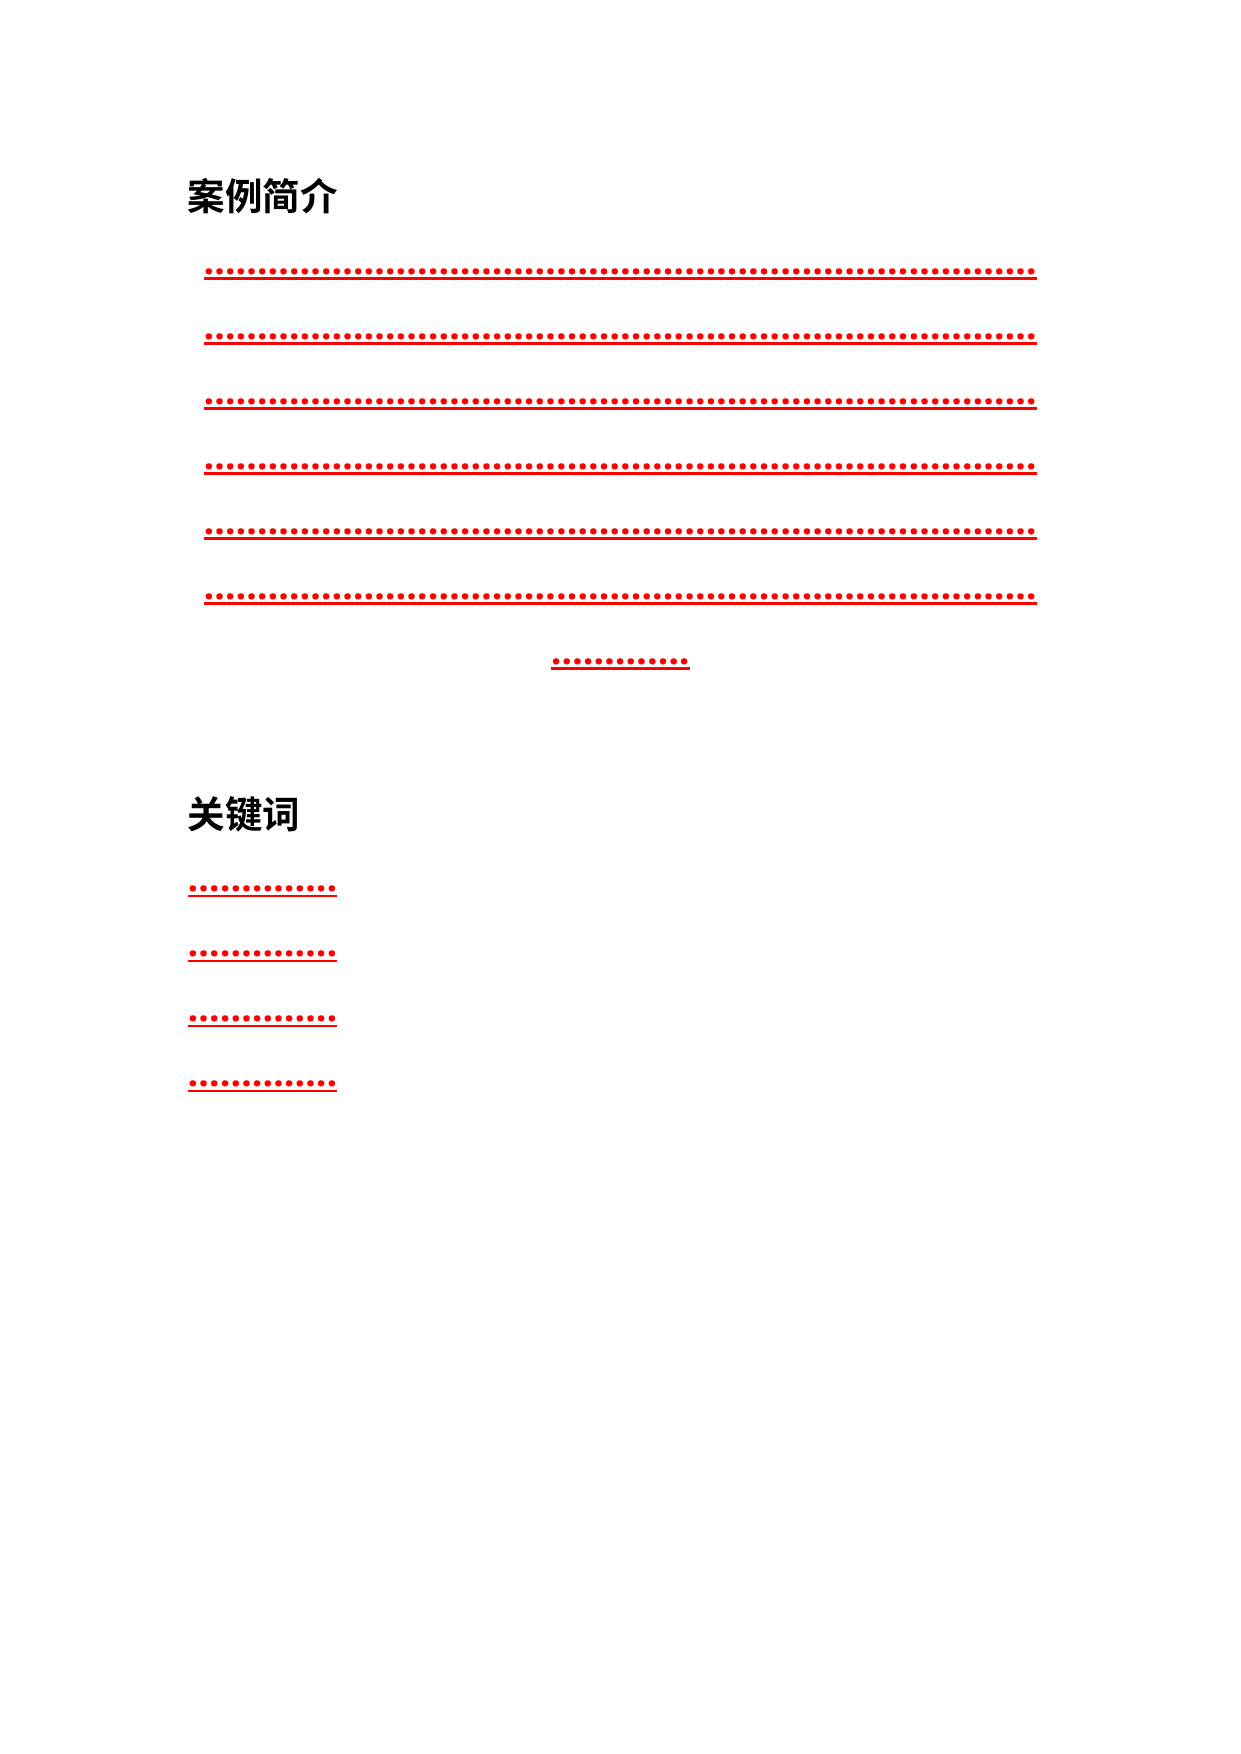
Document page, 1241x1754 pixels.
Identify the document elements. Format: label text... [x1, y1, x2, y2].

text ………….. [187, 974, 1053, 1039]
text ………….. [187, 909, 1053, 974]
text 关键词 [187, 779, 1053, 844]
text ………….. [187, 844, 1053, 909]
text 案例简介 [187, 162, 1053, 227]
text ………….. [187, 1039, 1053, 1104]
text …………………………………………………………………………………………………………………………………………………………………………………………………………………………………………………………………………………………………………………………………………………………………………………………………………………………………………. [187, 227, 1053, 682]
